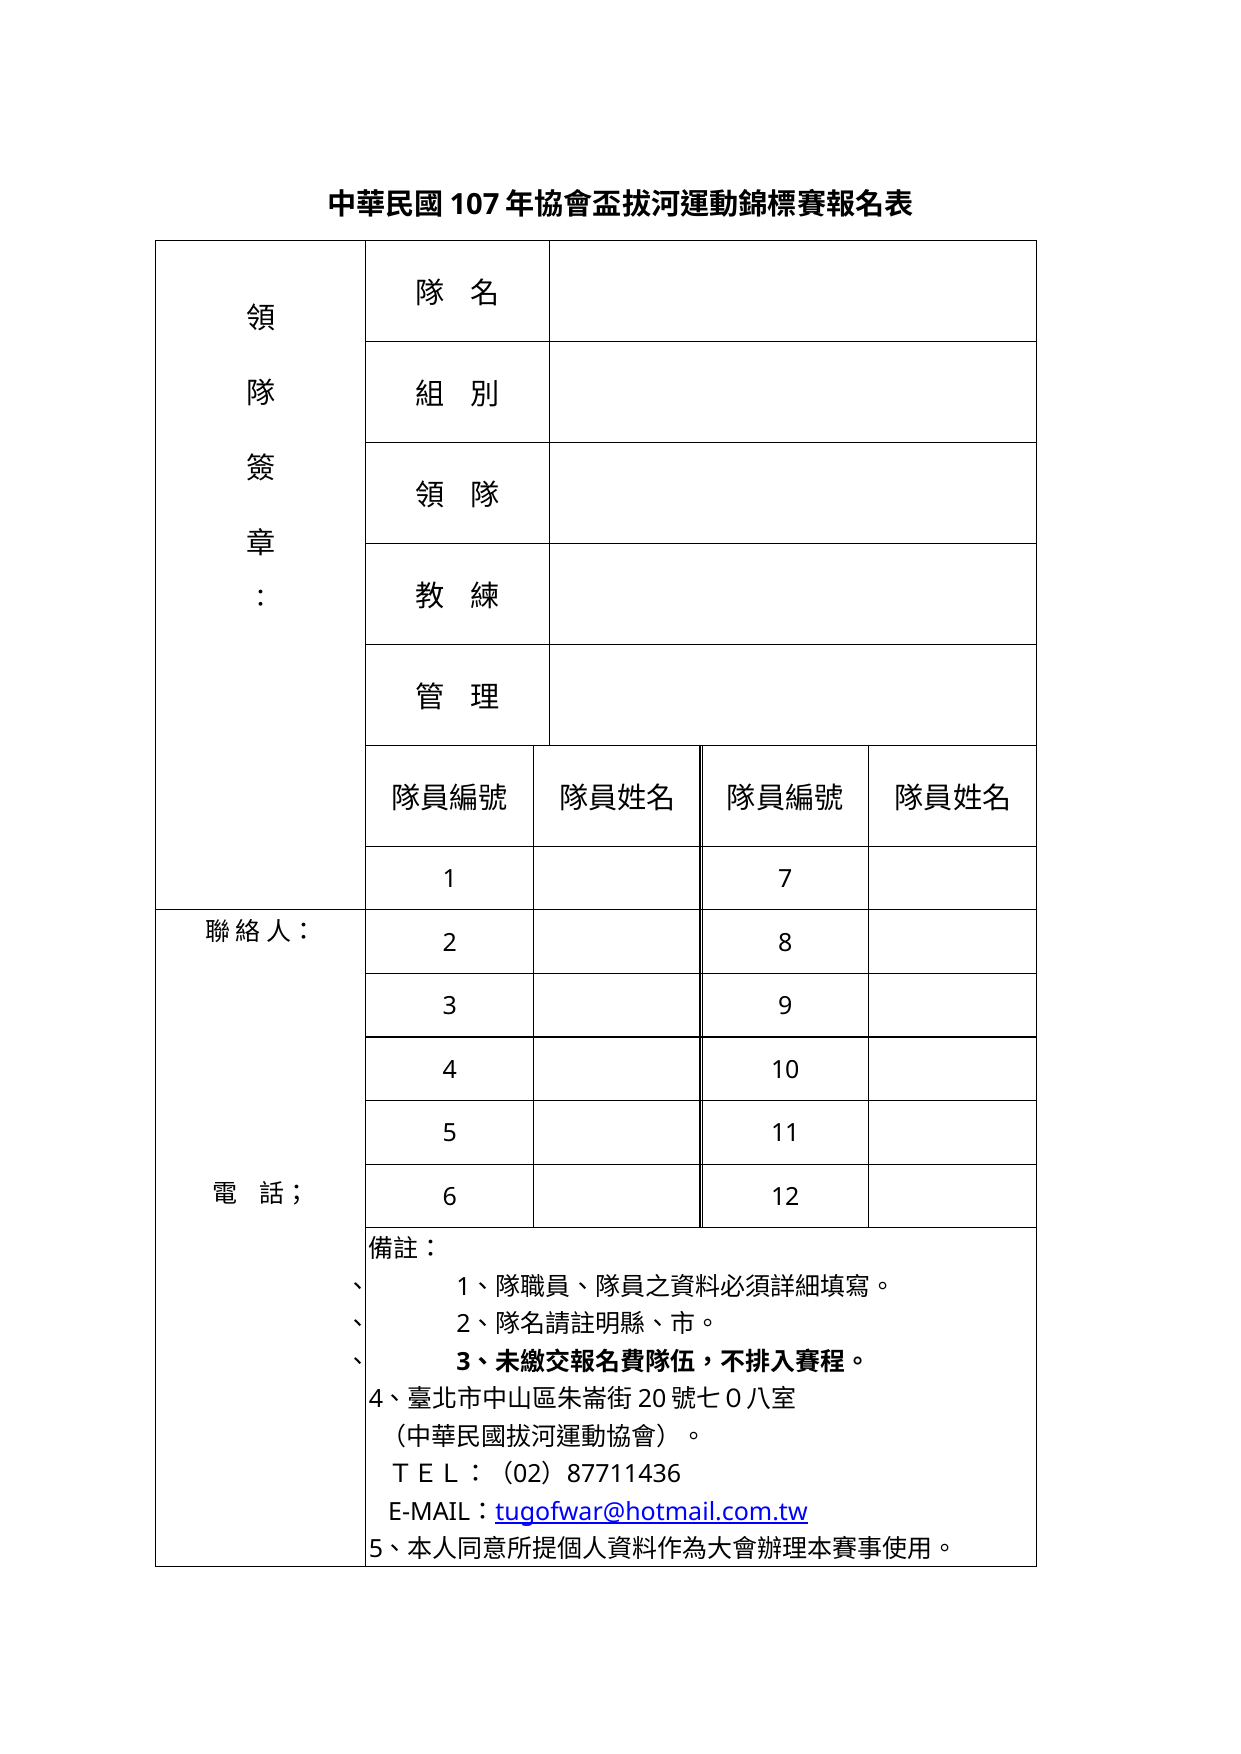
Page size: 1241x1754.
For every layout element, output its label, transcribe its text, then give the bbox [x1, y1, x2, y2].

table_cell 6 [366, 1165, 533, 1227]
table_cell 10 [703, 1038, 868, 1100]
table_cell 2 [366, 910, 533, 973]
table_cell 教 練 [366, 544, 549, 644]
table_cell 7 [703, 847, 868, 909]
table_cell [550, 342, 1036, 442]
table_cell [534, 974, 699, 1036]
text 中華民國107年協會盃拔河運動錦標賽報名表 [118, 164, 1122, 239]
table_cell 8 [703, 910, 868, 973]
table_cell [550, 443, 1036, 543]
table_cell [534, 1101, 699, 1163]
table_cell 組 別 [366, 342, 549, 442]
table_cell 隊員姓名 [534, 746, 699, 846]
table_cell 9 [703, 974, 868, 1036]
table_header 領 隊 簽 章 ： [156, 241, 365, 909]
table_cell [869, 1165, 1036, 1227]
table_cell 隊員姓名 [869, 746, 1036, 846]
table_cell 領 隊 [366, 443, 549, 543]
table_cell 11 [703, 1101, 868, 1163]
table_header [550, 241, 1036, 341]
table_cell 12 [703, 1165, 868, 1227]
table_cell 隊員編號 [703, 746, 868, 846]
table_cell [550, 645, 1036, 745]
table_cell [869, 1101, 1036, 1163]
table_cell 1 [366, 847, 533, 909]
table_cell [869, 847, 1036, 909]
table_cell 4 [366, 1038, 533, 1100]
table_cell 管 理 [366, 645, 549, 745]
table_cell 聯 絡 人： 電 話； [156, 910, 365, 1566]
table_cell [869, 910, 1036, 973]
table_cell [534, 1165, 699, 1227]
table_cell 3 [366, 974, 533, 1036]
table_cell [534, 847, 699, 909]
table_cell 隊員編號 [366, 746, 533, 846]
table_header 隊 名 [366, 241, 549, 341]
table_cell 5 [366, 1101, 533, 1163]
table_cell [550, 544, 1036, 644]
table_cell [534, 1038, 699, 1100]
table_cell [869, 974, 1036, 1036]
table_cell [869, 1038, 1036, 1100]
table_cell 備註： 1、隊職員、隊員之資料必須詳細填寫。 2、隊名請註明縣、市。 3、未繳交報名費隊伍，不排入賽程。 4、臺北市中山區朱崙街20號七０八室 （中華民國拔河運動協會）。 ＴＥＬ：（02）87711436 E-MAIL：tugofwar@hotmail.com.tw 5、本人同意所提個人資料作為大會辦理本賽事使用。 [366, 1228, 1036, 1566]
table_cell [534, 910, 699, 973]
